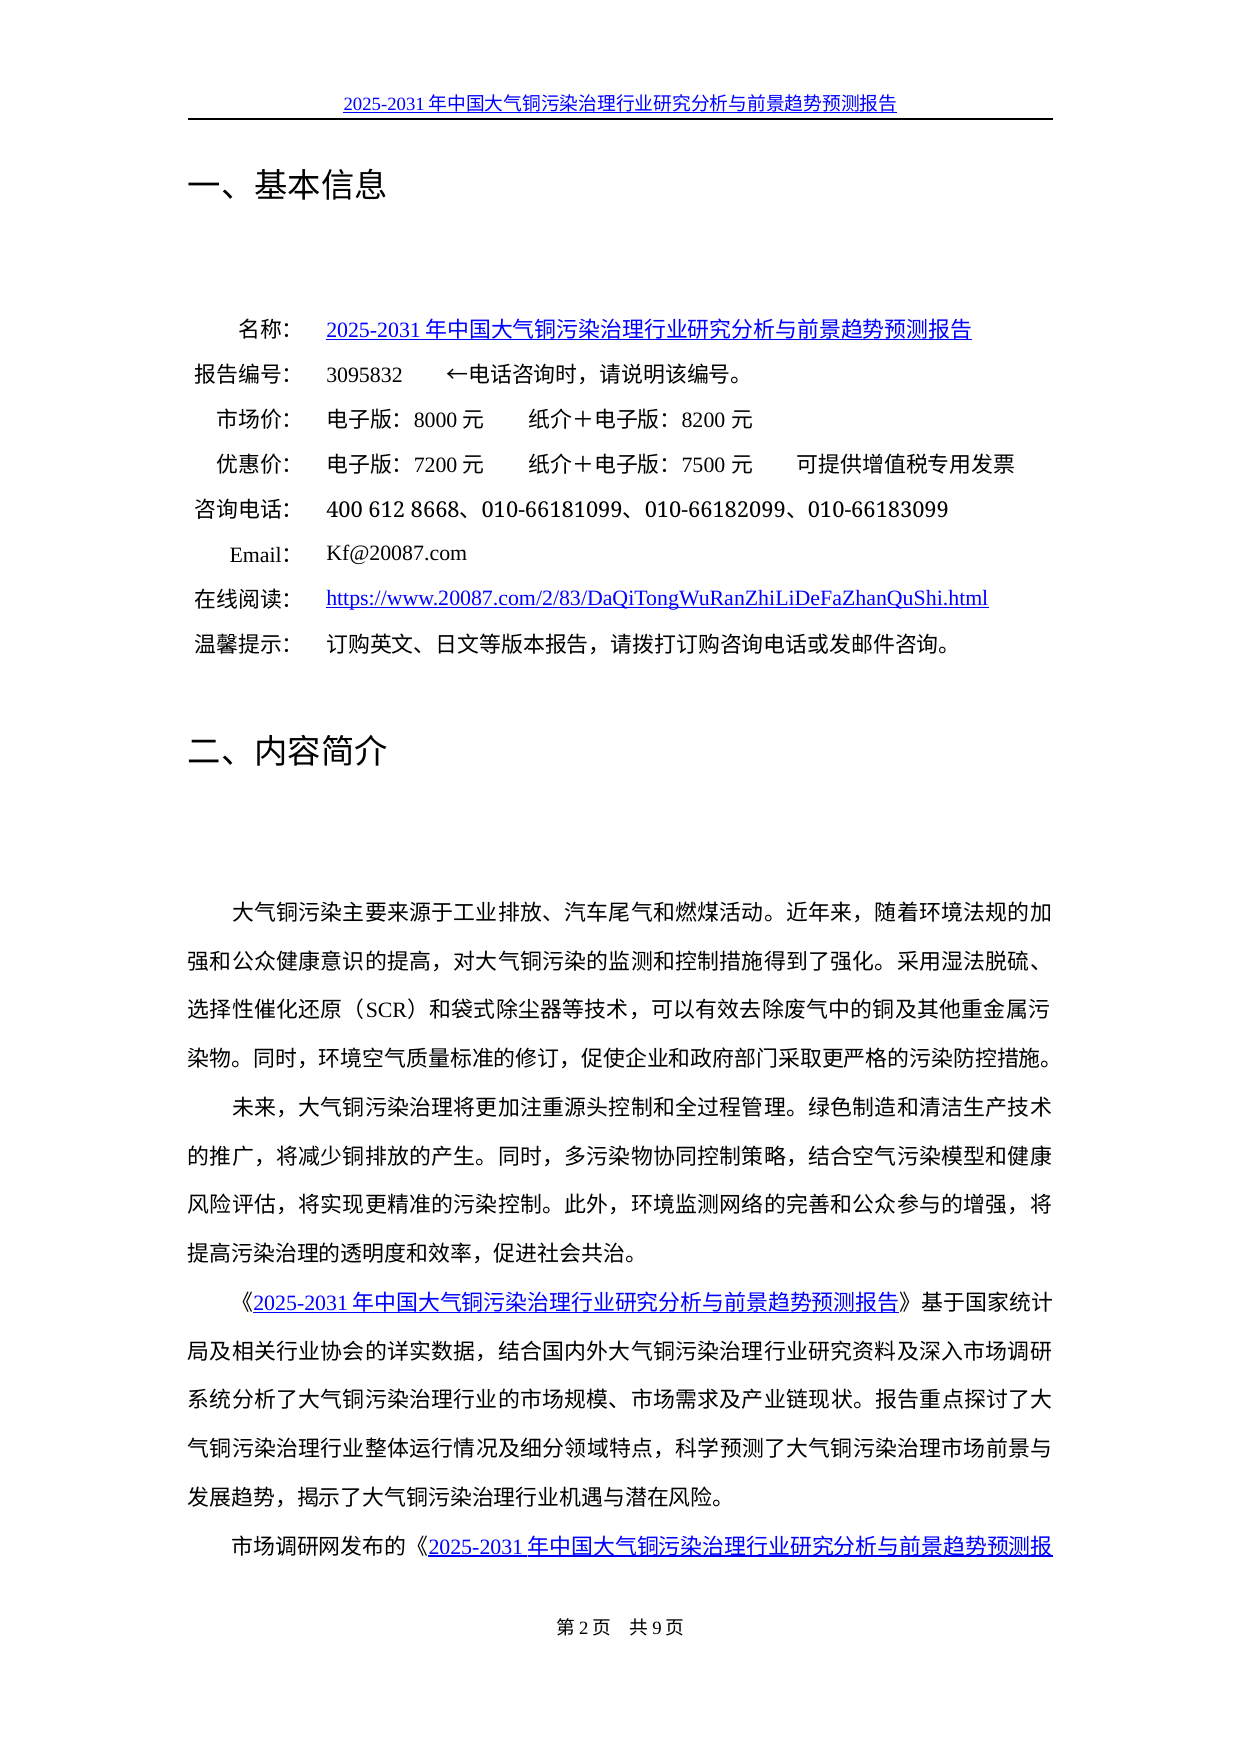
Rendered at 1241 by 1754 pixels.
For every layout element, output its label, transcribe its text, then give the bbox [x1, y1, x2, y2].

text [187, 894, 1053, 1561]
table_header 名称： [167, 312, 315, 357]
title 一、基本信息 [187, 150, 1053, 215]
table_header 2025-2031年中国大气铜污染治理行业研究分析与前景趋势预测报告 [315, 312, 1073, 357]
table_cell 在线阅读： [167, 582, 315, 627]
table_cell 电子版：7200 元 纸介＋电子版：7500 元 可提供增值税专用发票 [315, 447, 1073, 492]
title 二、内容简介 [187, 717, 1053, 782]
table_cell 400 612 8668、010-66181099、010-66182099、010-66183099 [315, 492, 1073, 537]
table_cell 优惠价： [167, 447, 315, 492]
table_cell 温馨提示： [167, 627, 315, 672]
table_cell 电子版：8000 元 纸介＋电子版：8200 元 [315, 402, 1073, 447]
table_cell 3095832 ←电话咨询时，请说明该编号。 [315, 357, 1073, 402]
table_cell Kf@20087.com [315, 537, 1073, 582]
table_cell 报告编号： [167, 357, 315, 402]
table_cell 市场价： [167, 402, 315, 447]
table_cell 咨询电话： [167, 492, 315, 537]
table_cell 订购英文、日文等版本报告，请拨打订购咨询电话或发邮件咨询。 [315, 627, 1073, 672]
table_cell [315, 582, 1073, 627]
table_cell Email： [167, 537, 315, 582]
